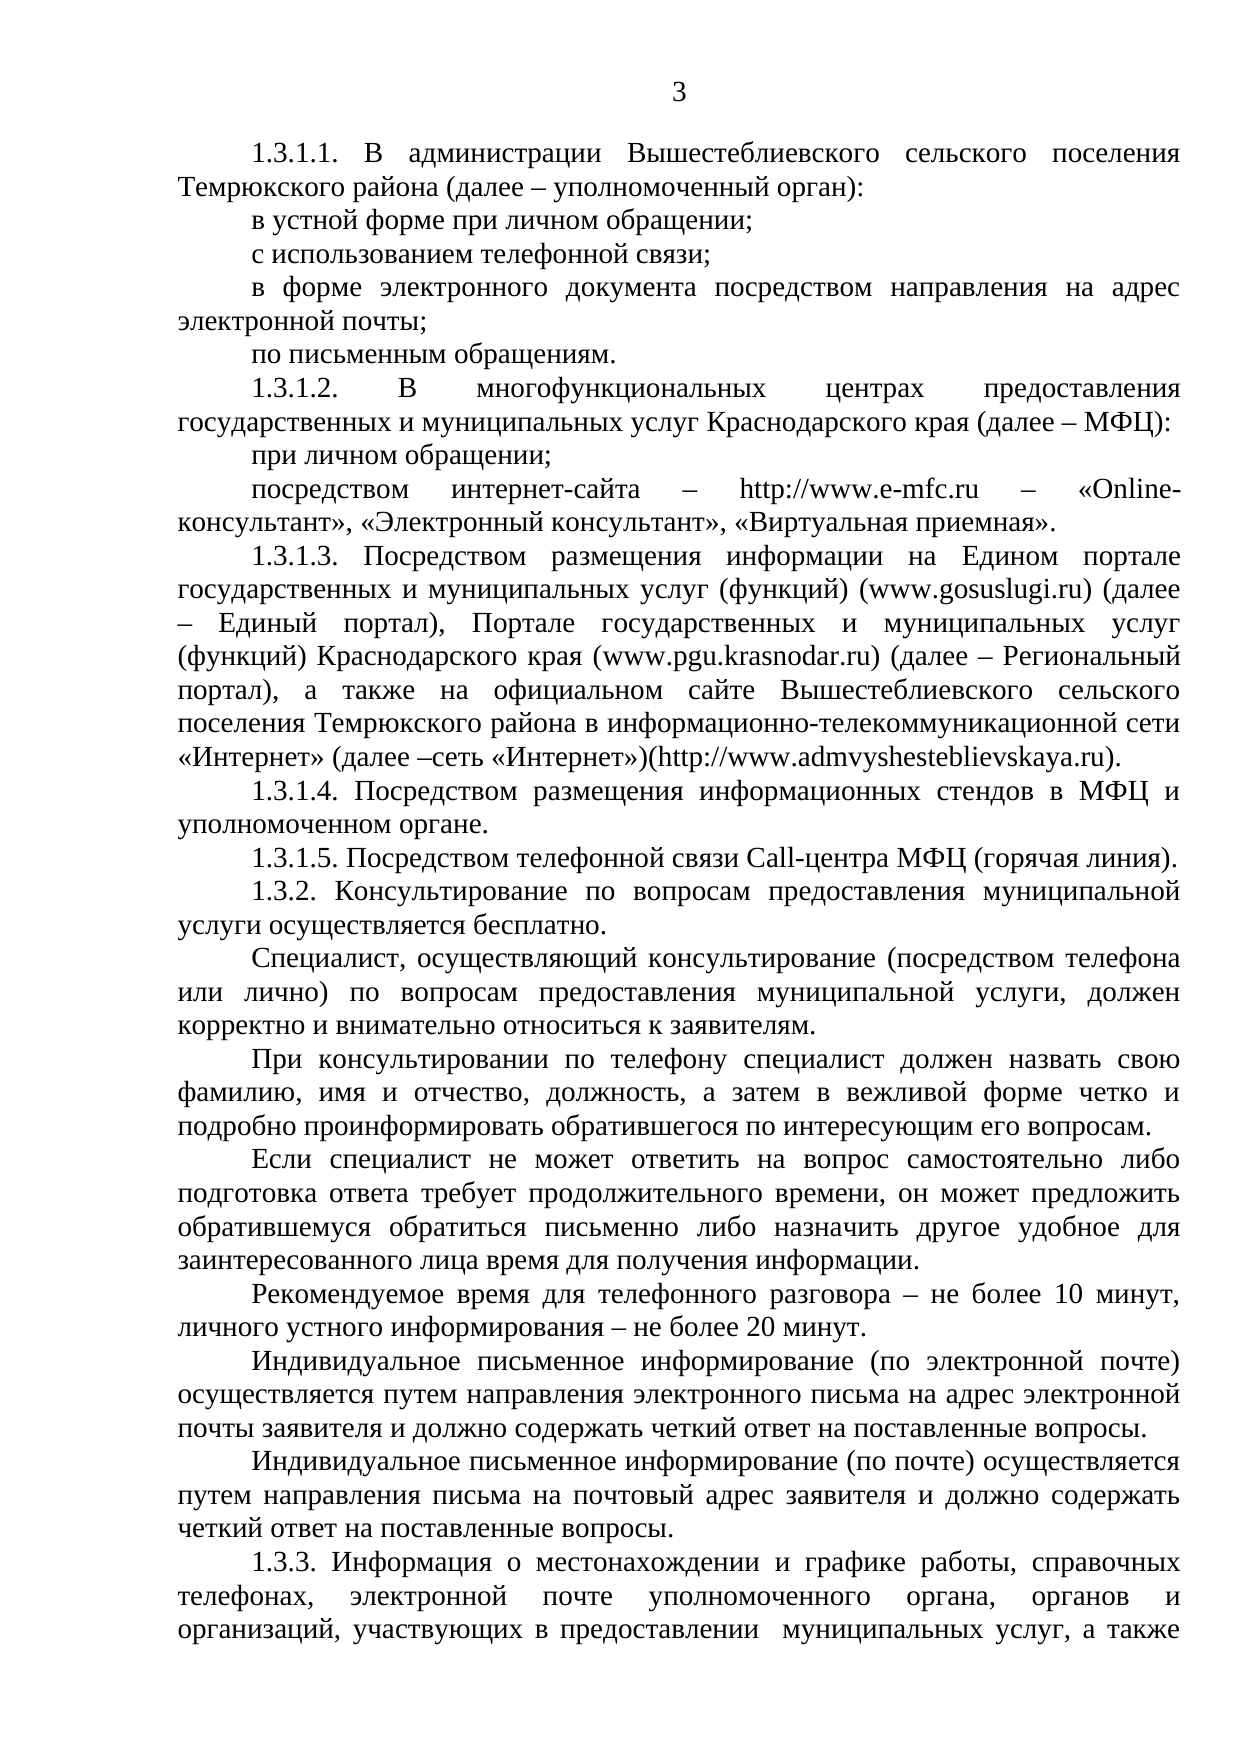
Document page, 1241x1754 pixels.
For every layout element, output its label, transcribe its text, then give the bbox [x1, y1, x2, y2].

text Специалист, осуществляющий консультирование (посредством телефона или лично) по вопросам предоставления муниципальной услуги, должен корректно и внимательно относиться к заявителям. [177, 940, 1181, 1041]
text Если специалист не может ответить на вопрос самостоятельно либо подготовка ответа требует продолжительного времени, он может предложить обратившемуся обратиться письменно либо назначить другое удобное для заинтересованного лица время для получения информации. [177, 1142, 1181, 1276]
text 1.3.2. Консультирование по вопросам предоставления муниципальной услуги осуществляется бесплатно. [177, 873, 1181, 940]
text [177, 1544, 1181, 1645]
text Рекомендуемое время для телефонного разговора – не более 10 минут, личного устного информирования – не более 20 минут. [177, 1276, 1181, 1343]
list 1.3.1.1. В администрации Вышестеблиевского сельского поселения Темрюкского района (далее – уполномоченный орган): [177, 135, 1181, 202]
list с использованием телефонной связи; [177, 236, 1181, 269]
text по письменным обращениям. [177, 337, 1181, 370]
text 1.3.1.5. Посредством телефонной связи Call-центра МФЦ (горячая линия). [177, 840, 1181, 873]
text 1.3.1.3. Посредством размещения информации на Едином портале государственных и муниципальных услуг (функций) (www.gosuslugi.ru) (далее – Единый портал), Портале государственных и муниципальных услуг (функций) Краснодарского края (www.pgu.krasnodar.ru) (далее – Региональный портал), а также на официальном сайте Вышестеблиевского сельского поселения Темрюкского района в информационно-телекоммуникационной сети «Интернет» (далее –сеть «Интернет»)(http://www.admvyshesteblievskaya.ru). [177, 538, 1181, 773]
text При консультировании по телефону специалист должен назвать свою фамилию, имя и отчество, должность, а затем в вежливой форме четко и подробно проинформировать обратившегося по интересующим его вопросам. [177, 1041, 1181, 1142]
text в форме электронного документа посредством направления на адрес электронной почты; [177, 269, 1181, 337]
text при личном обращении; [177, 437, 1181, 471]
list в устной форме при личном обращении; [177, 202, 1181, 236]
text Индивидуальное письменное информирование (по почте) осуществляется путем направления письма на почтовый адрес заявителя и должно содержать четкий ответ на поставленные вопросы. [177, 1443, 1181, 1544]
text 1.3.1.4. Посредством размещения информационных стендов в МФЦ и уполномоченном органе. [177, 773, 1181, 840]
text посредством интернет-сайта – http://www.e-mfc.ru – «Online-консультант», «Электронный консультант», «Виртуальная приемная». [177, 471, 1181, 538]
text Индивидуальное письменное информирование (по электронной почте) осуществляется путем направления электронного письма на адрес электронной почты заявителя и должно содержать четкий ответ на поставленные вопросы. [177, 1343, 1181, 1443]
text 1.3.1.2. В многофункциональных центрах предоставления государственных и муниципальных услуг Краснодарского края (далее – МФЦ): [177, 370, 1181, 437]
